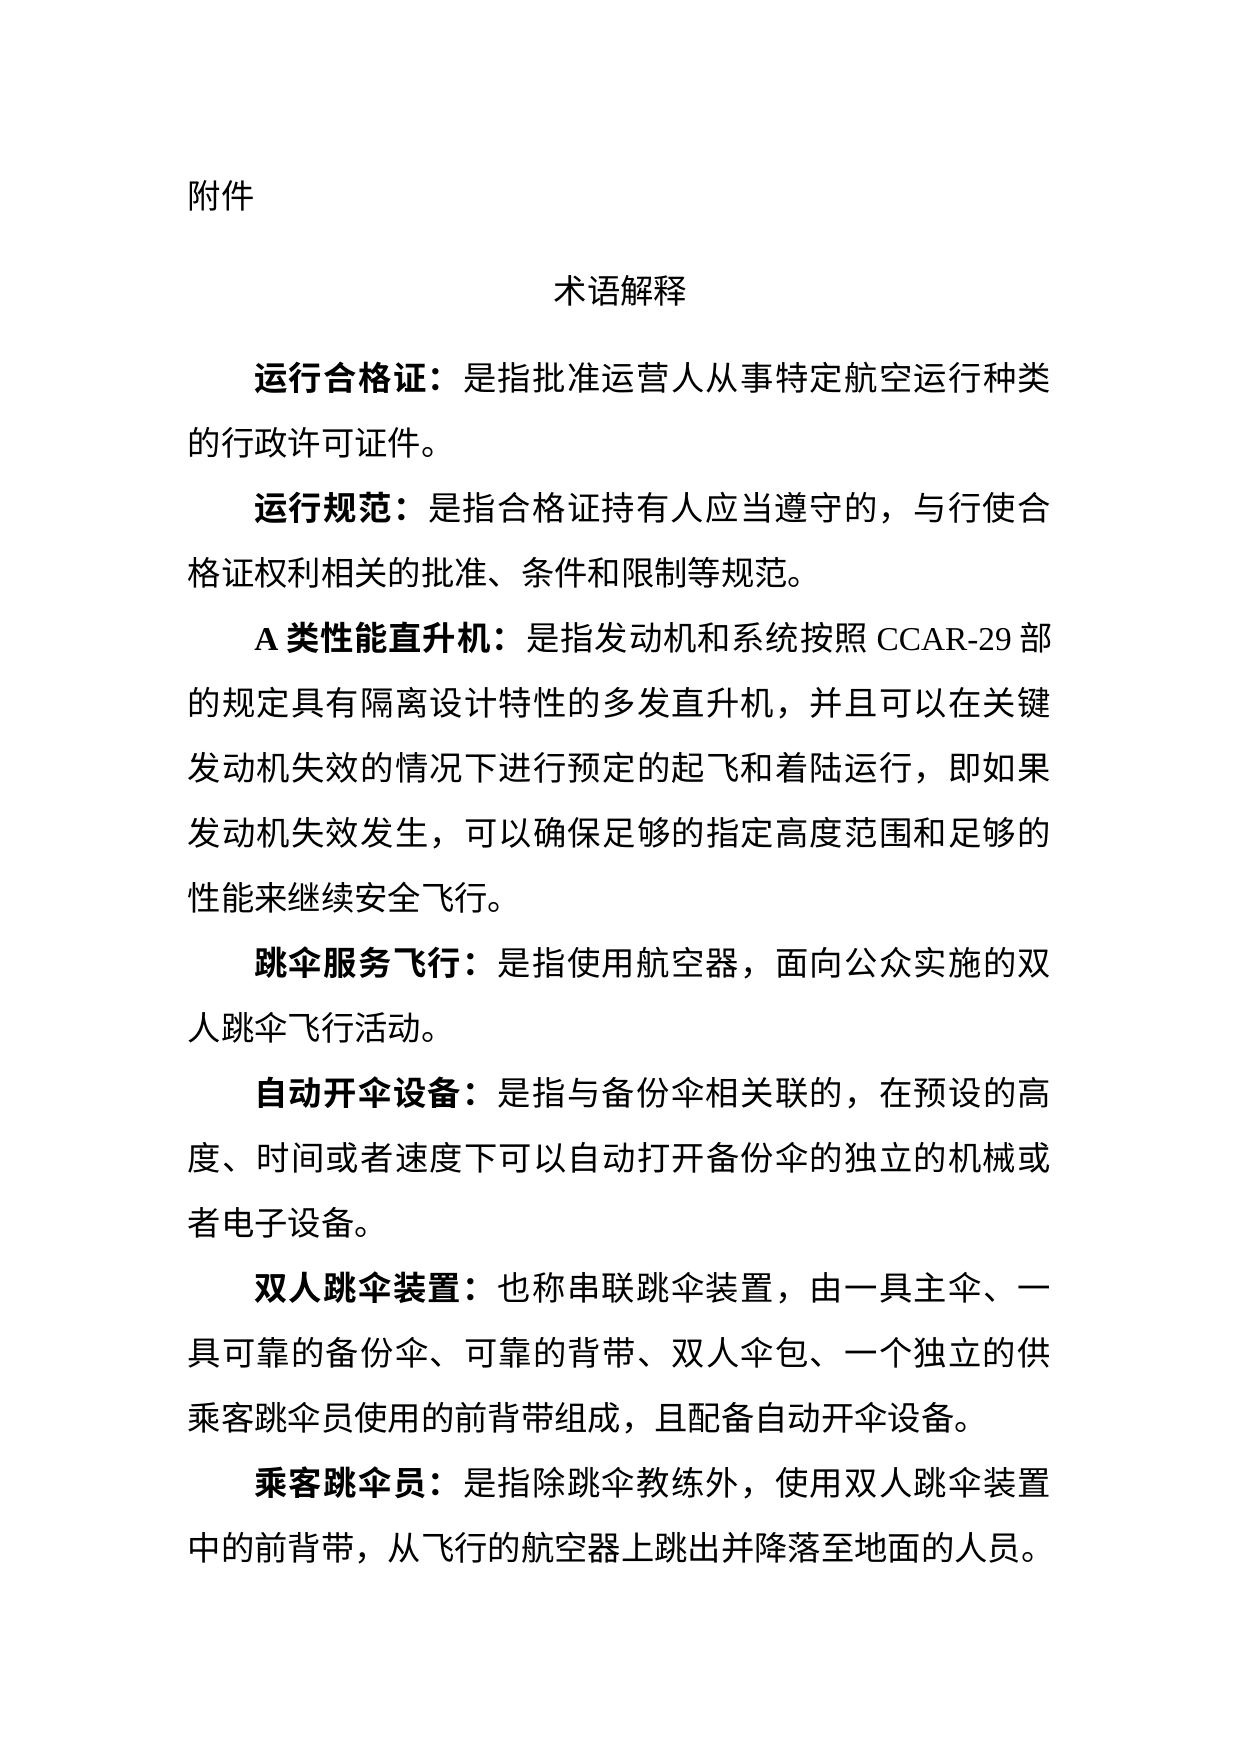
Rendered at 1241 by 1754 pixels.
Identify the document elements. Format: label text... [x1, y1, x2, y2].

text 乘客跳伞员：是指除跳伞教练外，使用双人跳伞装置中的前背带，从飞行的航空器上跳出并降落至地面的人员。 [187, 1449, 1053, 1579]
text 附件 [187, 162, 1053, 227]
text 跳伞服务飞行：是指使用航空器，面向公众实施的双人跳伞飞行活动。 [187, 929, 1053, 1059]
text 术语解释 [187, 256, 1053, 321]
text 自动开伞设备：是指与备份伞相关联的，在预设的高度、时间或者速度下可以自动打开备份伞的独立的机械或者电子设备。 [187, 1059, 1053, 1254]
text A类性能直升机：是指发动机和系统按照CCAR-29部的规定具有隔离设计特性的多发直升机，并且可以在关键发动机失效的情况下进行预定的起飞和着陆运行，即如果发动机失效发生，可以确保足够的指定高度范围和足够的性能来继续安全飞行。 [187, 604, 1053, 929]
text 运行合格证：是指批准运营人从事特定航空运行种类的行政许可证件。 [187, 344, 1053, 474]
text 双人跳伞装置：也称串联跳伞装置，由一具主伞、一具可靠的备份伞、可靠的背带、双人伞包、一个独立的供乘客跳伞员使用的前背带组成，且配备自动开伞设备。 [187, 1254, 1053, 1449]
text 运行规范：是指合格证持有人应当遵守的，与行使合格证权利相关的批准、条件和限制等规范。 [187, 474, 1053, 604]
